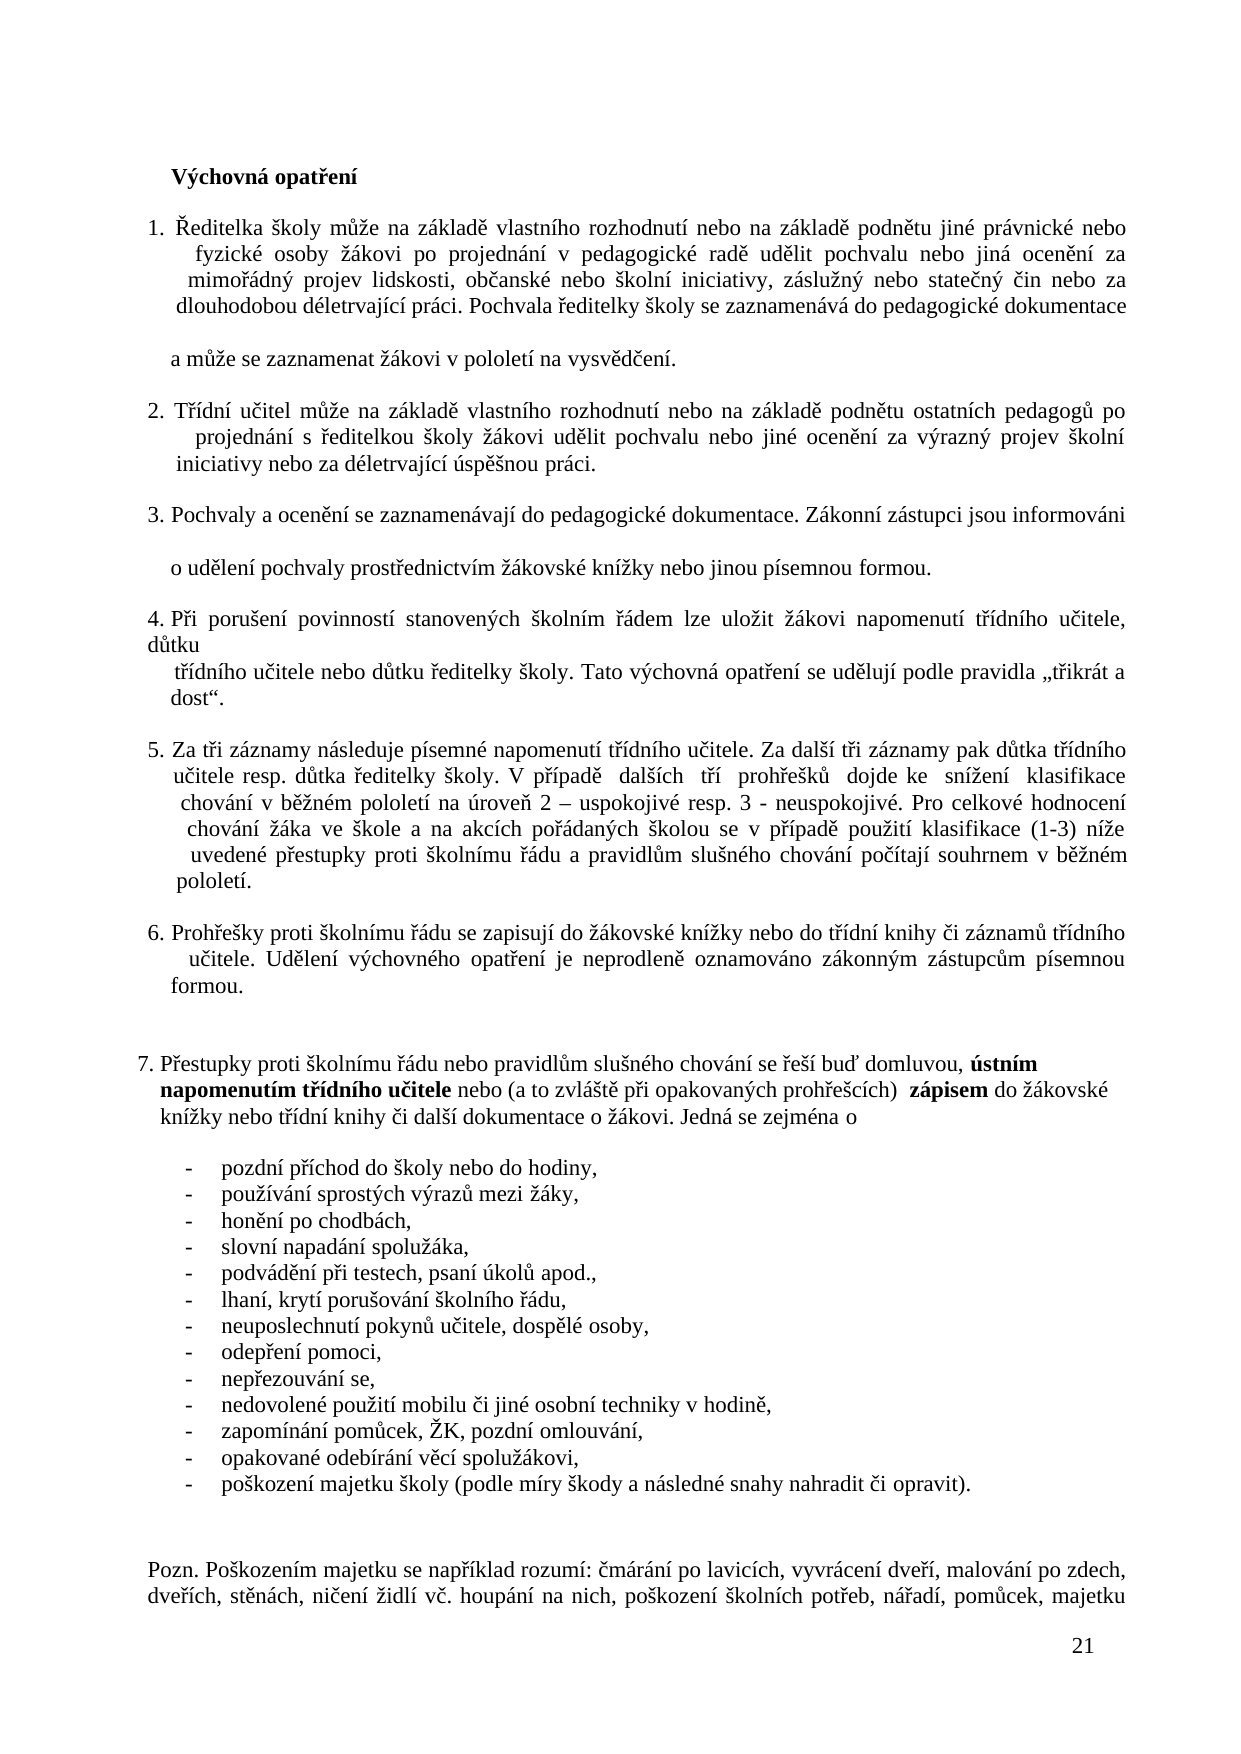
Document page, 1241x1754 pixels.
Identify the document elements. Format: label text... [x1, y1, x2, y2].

list honění po chodbách, [185, 1207, 1140, 1233]
list pozdní příchod do školy nebo do hodiny, [185, 1154, 1140, 1181]
list Za tři záznamy následuje písemné napomenutí třídního učitele. Za další tři záznamy pak důtka třídního učitele resp. důtka ředitelky školy. V případě dalších tří prohřešků dojde ke snížení klasifikace chování v běžném pololetí na úroveň 2 – uspokojivé resp. 3 - neuspokojivé. Pro celkové hodnocení chování žáka ve škole a na akcích pořádaných školou se v případě použití klasifikace (1-3) níže uvedené přestupky proti školnímu řádu a pravidlům slušného chování počítají souhrnem v běžném pololetí. [147, 736, 1128, 894]
list Prohřešky proti školnímu řádu se zapisují do žákovské knížky nebo do třídní knihy či záznamů třídního učitele. Udělení výchovného opatření je neprodleně oznamováno zákonným zástupcům písemnou formou. [147, 919, 1127, 998]
list podvádění při testech, psaní úkolů apod., [185, 1260, 1140, 1286]
list Ředitelka školy může na základě vlastního rozhodnutí nebo na základě podnětu jiné právnické nebo fyzické osoby žákovi po projednání v pedagogické radě udělit pochvalu nebo jiná ocenění za mimořádný projev lidskosti, občanské nebo školní iniciativy, záslužný nebo statečný čin nebo za dlouhodobou déletrvající práci. Pochvala ředitelky školy se zaznamenává do pedagogické dokumentace a může se zaznamenat žákovi v pololetí na vysvědčení. [147, 213, 1128, 372]
list Třídní učitel může na základě vlastního rozhodnutí nebo na základě podnětu ostatních pedagogů po projednání s ředitelkou školy žákovi udělit pochvalu nebo jiné ocenění za výrazný projev školní iniciativy nebo za déletrvající úspěšnou práci. [147, 397, 1127, 476]
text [147, 1556, 1128, 1609]
list Výchovná opatření [133, 163, 1140, 189]
list odepření pomoci, [185, 1339, 1140, 1365]
list nedovolené použití mobilu či jiné osobní techniky v hodině, [185, 1391, 1140, 1417]
list Pochvaly a ocenění se zaznamenávají do pedagogické dokumentace. Zákonní zástupci jsou informováni o udělení pochvaly prostřednictvím žákovské knížky nebo jinou písemnou formou. [147, 501, 1127, 580]
list používání sprostých výrazů mezi žáky, [185, 1181, 1140, 1207]
text 7. Přestupky proti školnímu řádu nebo pravidlům slušného chování se řeší buď domluvou, ústním napomenutím třídního učitele nebo (a to zvláště při opakovaných prohřešcích) zápisem do žákovské knížky nebo třídní knihy či další dokumentace o žákovi. Jedná se zejména o [120, 1050, 1128, 1129]
list opakované odebírání věcí spolužákovi, [185, 1444, 1140, 1470]
list nepřezouvání se, [185, 1365, 1140, 1391]
list neuposlechnutí pokynů učitele, dospělé osoby, [185, 1312, 1140, 1339]
list poškození majetku školy (podle míry škody a následné snahy nahradit či opravit). [185, 1470, 1140, 1497]
list slovní napadání spolužáka, [185, 1233, 1140, 1260]
list zapomínání pomůcek, ŽK, pozdní omlouvání, [185, 1418, 1140, 1444]
list lhaní, krytí porušování školního řádu, [185, 1286, 1140, 1312]
list Při porušení povinností stanovených školním řádem lze uložit žákovi napomenutí třídního učitele, důtku třídního učitele nebo důtku ředitelky školy. Tato výchovná opatření se udělují podle pravidla „třikrát a dost“. [147, 605, 1127, 711]
